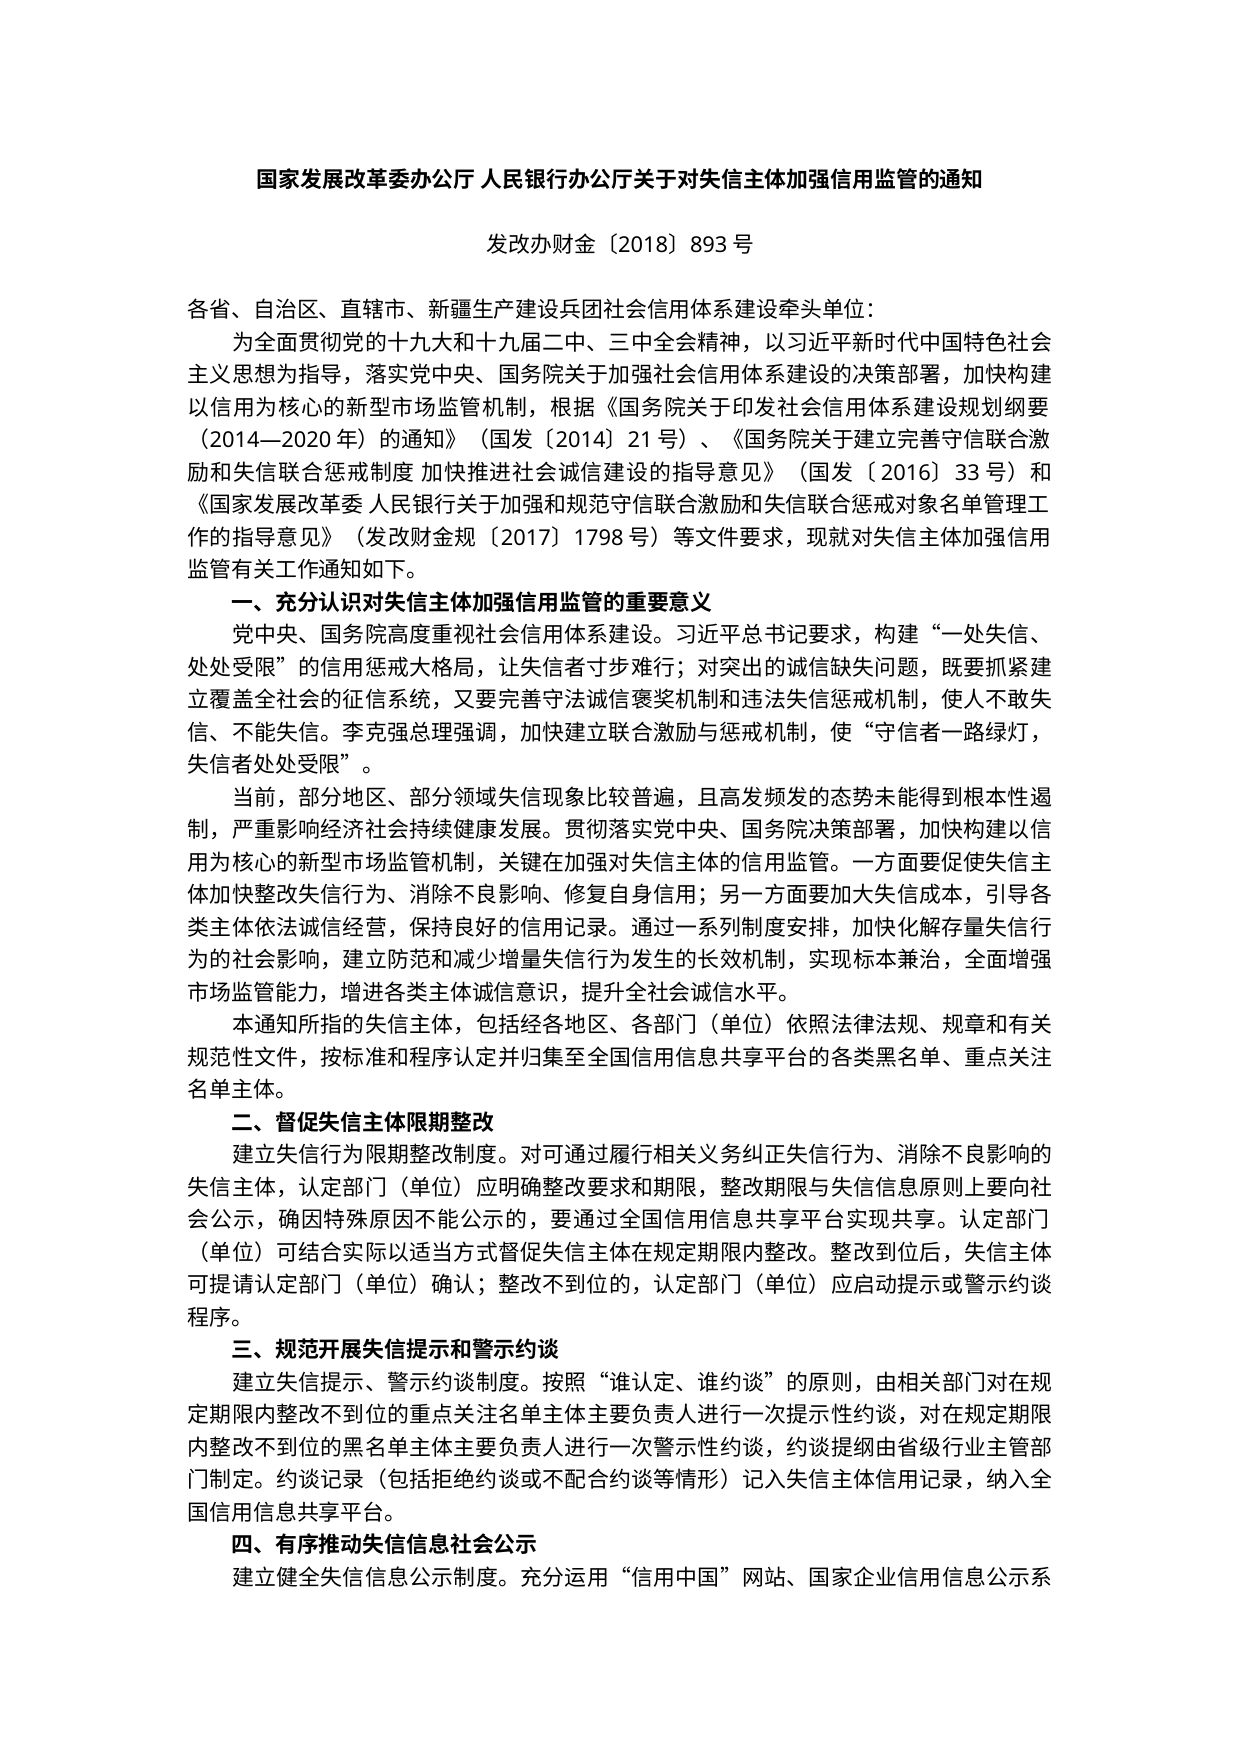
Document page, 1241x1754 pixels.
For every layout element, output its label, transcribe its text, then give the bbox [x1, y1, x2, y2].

text 国家发展改革委办公厅 人民银行办公厅关于对失信主体加强信用监管的通知 [187, 162, 1053, 194]
text 建立失信提示、警示约谈制度。按照“谁认定、谁约谈”的原则，由相关部门对在规定期限内整改不到位的重点关注名单主体主要负责人进行一次提示性约谈，对在规定期限内整改不到位的黑名单主体主要负责人进行一次警示性约谈，约谈提纲由省级行业主管部门制定。约谈记录（包括拒绝约谈或不配合约谈等情形）记入失信主体信用记录，纳入全国信用信息共享平台。 [187, 1364, 1053, 1527]
text 当前，部分地区、部分领域失信现象比较普遍，且高发频发的态势未能得到根本性遏制，严重影响经济社会持续健康发展。贯彻落实党中央、国务院决策部署，加快构建以信用为核心的新型市场监管机制，关键在加强对失信主体的信用监管。一方面要促使失信主体加快整改失信行为、消除不良影响、修复自身信用；另一方面要加大失信成本，引导各类主体依法诚信经营，保持良好的信用记录。通过一系列制度安排，加快化解存量失信行为的社会影响，建立防范和减少增量失信行为发生的长效机制，实现标本兼治，全面增强市场监管能力，增进各类主体诚信意识，提升全社会诚信水平。 [187, 779, 1053, 1007]
text 本通知所指的失信主体，包括经各地区、各部门（单位）依照法律法规、规章和有关规范性文件，按标准和程序认定并归集至全国信用信息共享平台的各类黑名单、重点关注名单主体。 [187, 1007, 1053, 1104]
text 各省、自治区、直辖市、新疆生产建设兵团社会信用体系建设牵头单位： [187, 292, 1053, 324]
text 二、督促失信主体限期整改 [187, 1104, 1053, 1137]
text 为全面贯彻党的十九大和十九届二中、三中全会精神，以习近平新时代中国特色社会主义思想为指导，落实党中央、国务院关于加强社会信用体系建设的决策部署，加快构建以信用为核心的新型市场监管机制，根据《国务院关于印发社会信用体系建设规划纲要（2014—2020年）的通知》（国发〔2014〕21号）、《国务院关于建立完善守信联合激励和失信联合惩戒制度 加快推进社会诚信建设的指导意见》（国发〔2016〕33号）和《国家发展改革委 人民银行关于加强和规范守信联合激励和失信联合惩戒对象名单管理工作的指导意见》（发改财金规〔2017〕1798号）等文件要求，现就对失信主体加强信用监管有关工作通知如下。 [187, 324, 1053, 584]
text 四、有序推动失信信息社会公示 [187, 1527, 1053, 1559]
text 发改办财金〔2018〕893号 [187, 227, 1053, 259]
text 三、规范开展失信提示和警示约谈 [187, 1332, 1053, 1364]
text 一、充分认识对失信主体加强信用监管的重要意义 [187, 584, 1053, 617]
text 党中央、国务院高度重视社会信用体系建设。习近平总书记要求，构建“一处失信、处处受限”的信用惩戒大格局，让失信者寸步难行；对突出的诚信缺失问题，既要抓紧建立覆盖全社会的征信系统，又要完善守法诚信褒奖机制和违法失信惩戒机制，使人不敢失信、不能失信。李克强总理强调，加快建立联合激励与惩戒机制，使“守信者一路绿灯，失信者处处受限”。 [187, 617, 1053, 779]
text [187, 1559, 1053, 1592]
text 建立失信行为限期整改制度。对可通过履行相关义务纠正失信行为、消除不良影响的失信主体，认定部门（单位）应明确整改要求和期限，整改期限与失信信息原则上要向社会公示，确因特殊原因不能公示的，要通过全国信用信息共享平台实现共享。认定部门（单位）可结合实际以适当方式督促失信主体在规定期限内整改。整改到位后，失信主体可提请认定部门（单位）确认；整改不到位的，认定部门（单位）应启动提示或警示约谈程序。 [187, 1137, 1053, 1332]
